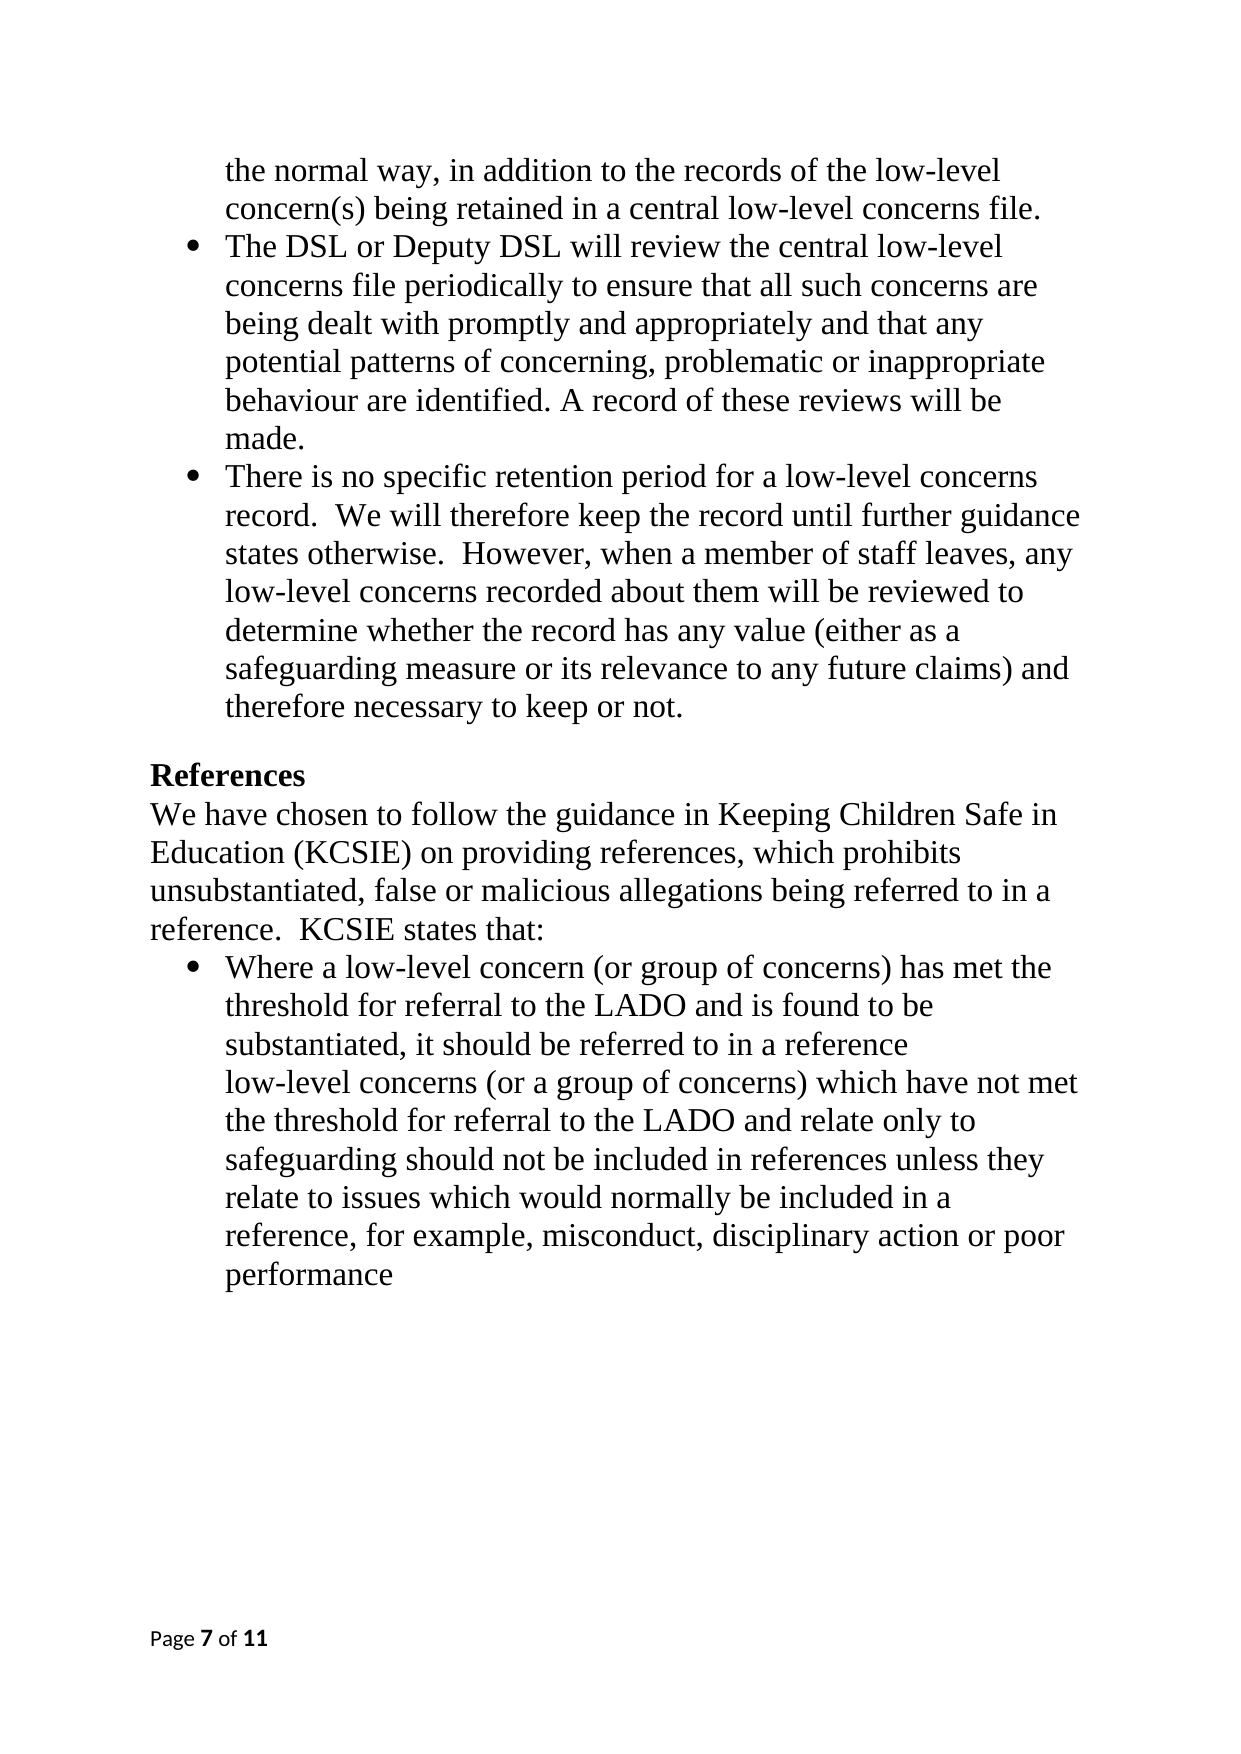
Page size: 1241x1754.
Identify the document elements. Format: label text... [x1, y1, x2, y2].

text We have chosen to follow the guidance in Keeping Children Safe in Education (KCSIE) on providing references, which prohibits unsubstantiated, false or malicious allegations being referred to in a reference. KCSIE states that: [150, 794, 1090, 947]
list There is no specific retention period for a low-level concerns record. We will therefore keep the record until further guidance states otherwise. However, when a member of staff leaves, any low-level concerns recorded about them will be reviewed to determine whether the record has any value (either as a safeguarding measure or its relevance to any future claims) and therefore necessary to keep or not. [187, 457, 1090, 725]
list Where a low-level concern (or group of concerns) has met the threshold for referral to the LADO and is found to be substantiated, it should be referred to in a reference [187, 947, 1090, 1062]
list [187, 150, 1090, 227]
text low-level concerns (or a group of concerns) which have not met the threshold for referral to the LADO and relate only to safeguarding should not be included in references unless they relate to issues which would normally be included in a reference, for example, misconduct, disciplinary action or poor performance [225, 1062, 1090, 1292]
text References [150, 756, 1090, 794]
list The DSL or Deputy DSL will review the central low-level concerns file periodically to ensure that all such concerns are being dealt with promptly and appropriately and that any potential patterns of concerning, problematic or inappropriate behaviour are identified. A record of these reviews will be made. [187, 227, 1090, 457]
